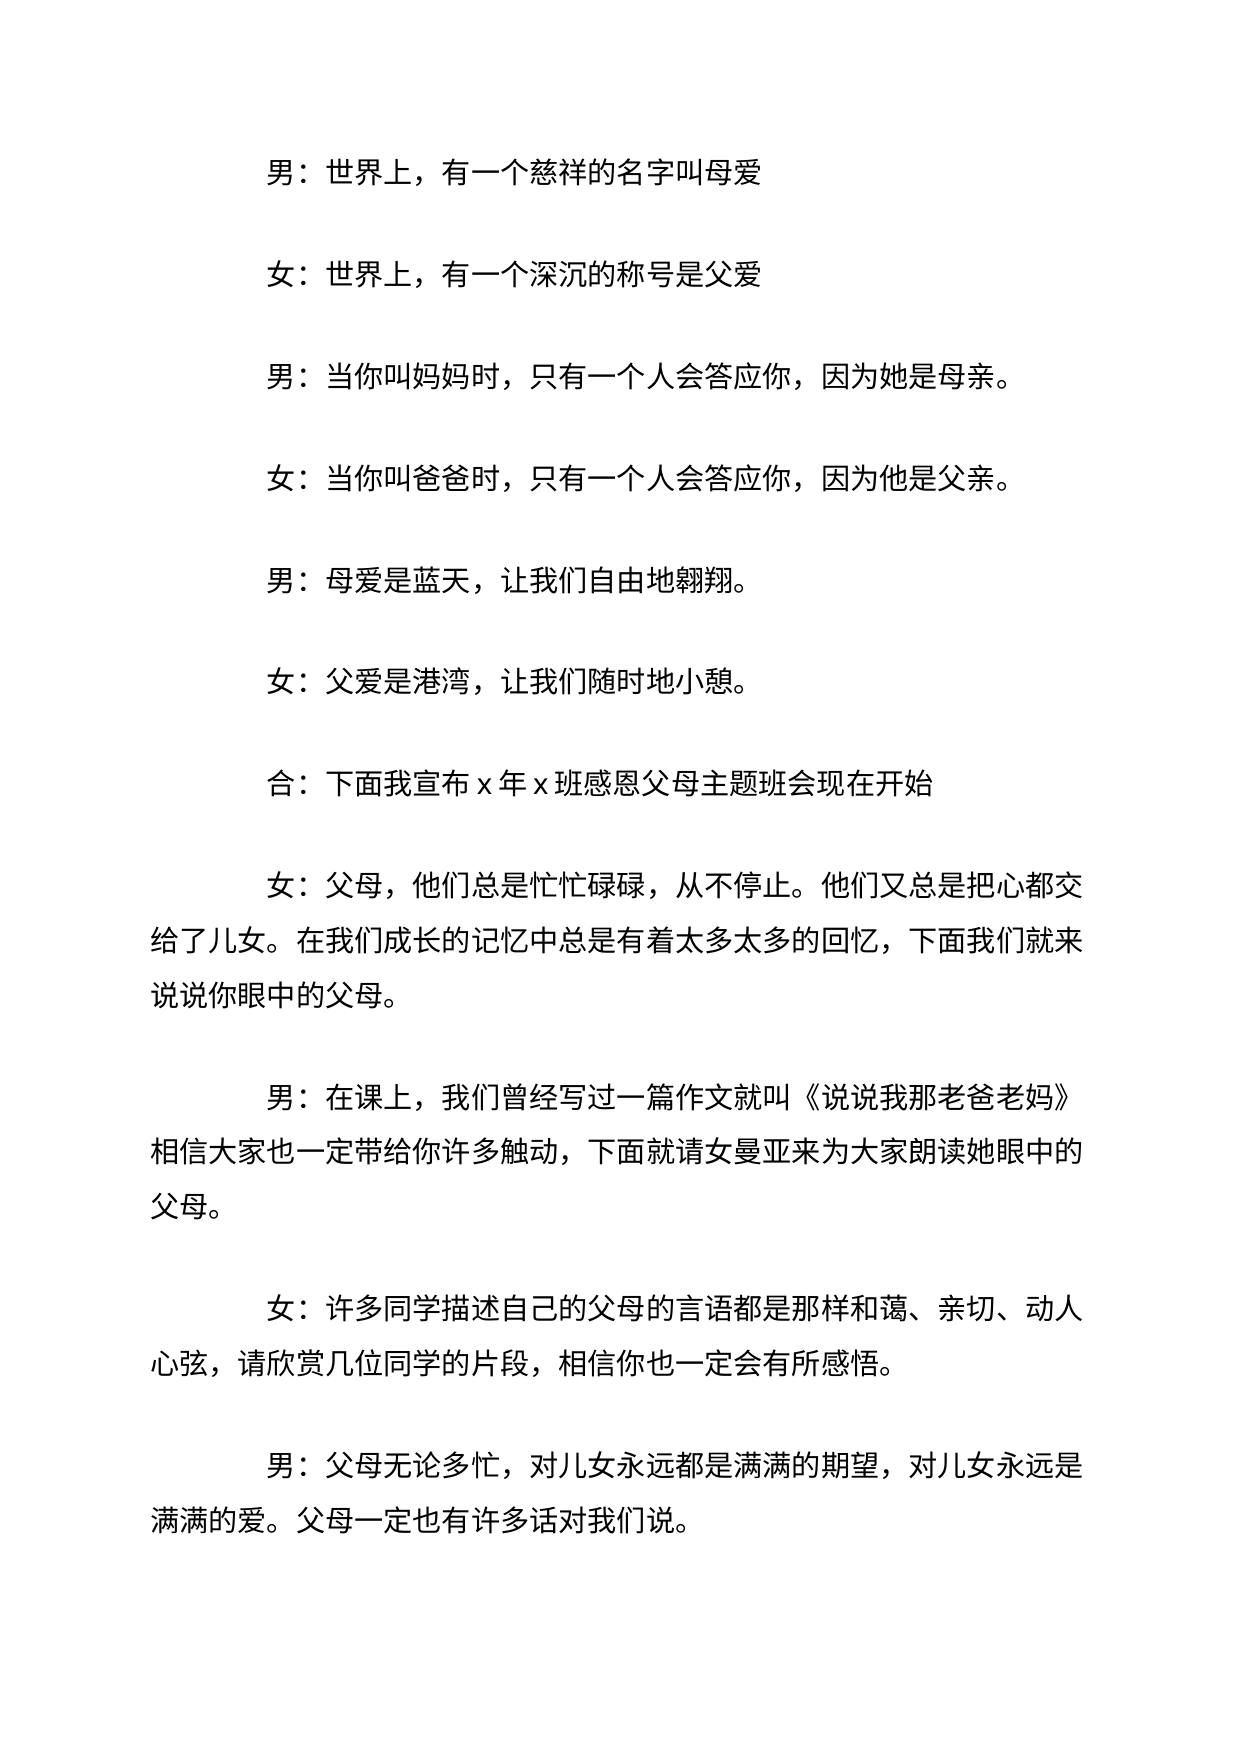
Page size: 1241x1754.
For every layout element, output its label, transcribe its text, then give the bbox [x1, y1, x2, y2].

text 男：在课上，我们曾经写过一篇作文就叫《说说我那老爸老妈》相信大家也一定带给你许多触动，下面就请女曼亚来为大家朗读她眼中的父母。 [150, 1074, 1090, 1226]
text 女：世界上，有一个深沉的称号是父爱 [150, 252, 1090, 294]
text 女：父爱是港湾，让我们随时地小憩。 [150, 659, 1090, 701]
text 男：父母无论多忙，对儿女永远都是满满的期望，对儿女永远是满满的爱。父母一定也有许多话对我们说。 [150, 1442, 1090, 1539]
text 女：父母，他们总是忙忙碌碌，从不停止。他们又总是把心都交给了儿女。在我们成长的记忆中总是有着太多太多的回忆，下面我们就来说说你眼中的父母。 [150, 863, 1090, 1015]
text 女：许多同学描述自己的父母的言语都是那样和蔼、亲切、动人心弦，请欣赏几位同学的片段，相信你也一定会有所感悟。 [150, 1286, 1090, 1383]
text 合：下面我宣布x年x班感恩父母主题班会现在开始 [150, 761, 1090, 803]
text 男：当你叫妈妈时，只有一个人会答应你，因为她是母亲。 [150, 353, 1090, 396]
text 女：当你叫爸爸时，只有一个人会答应你，因为他是父亲。 [150, 455, 1090, 498]
text 男：母爱是蓝天，让我们自由地翱翔。 [150, 557, 1090, 599]
text 男：世界上，有一个慈祥的名字叫母爱 [150, 150, 1090, 192]
